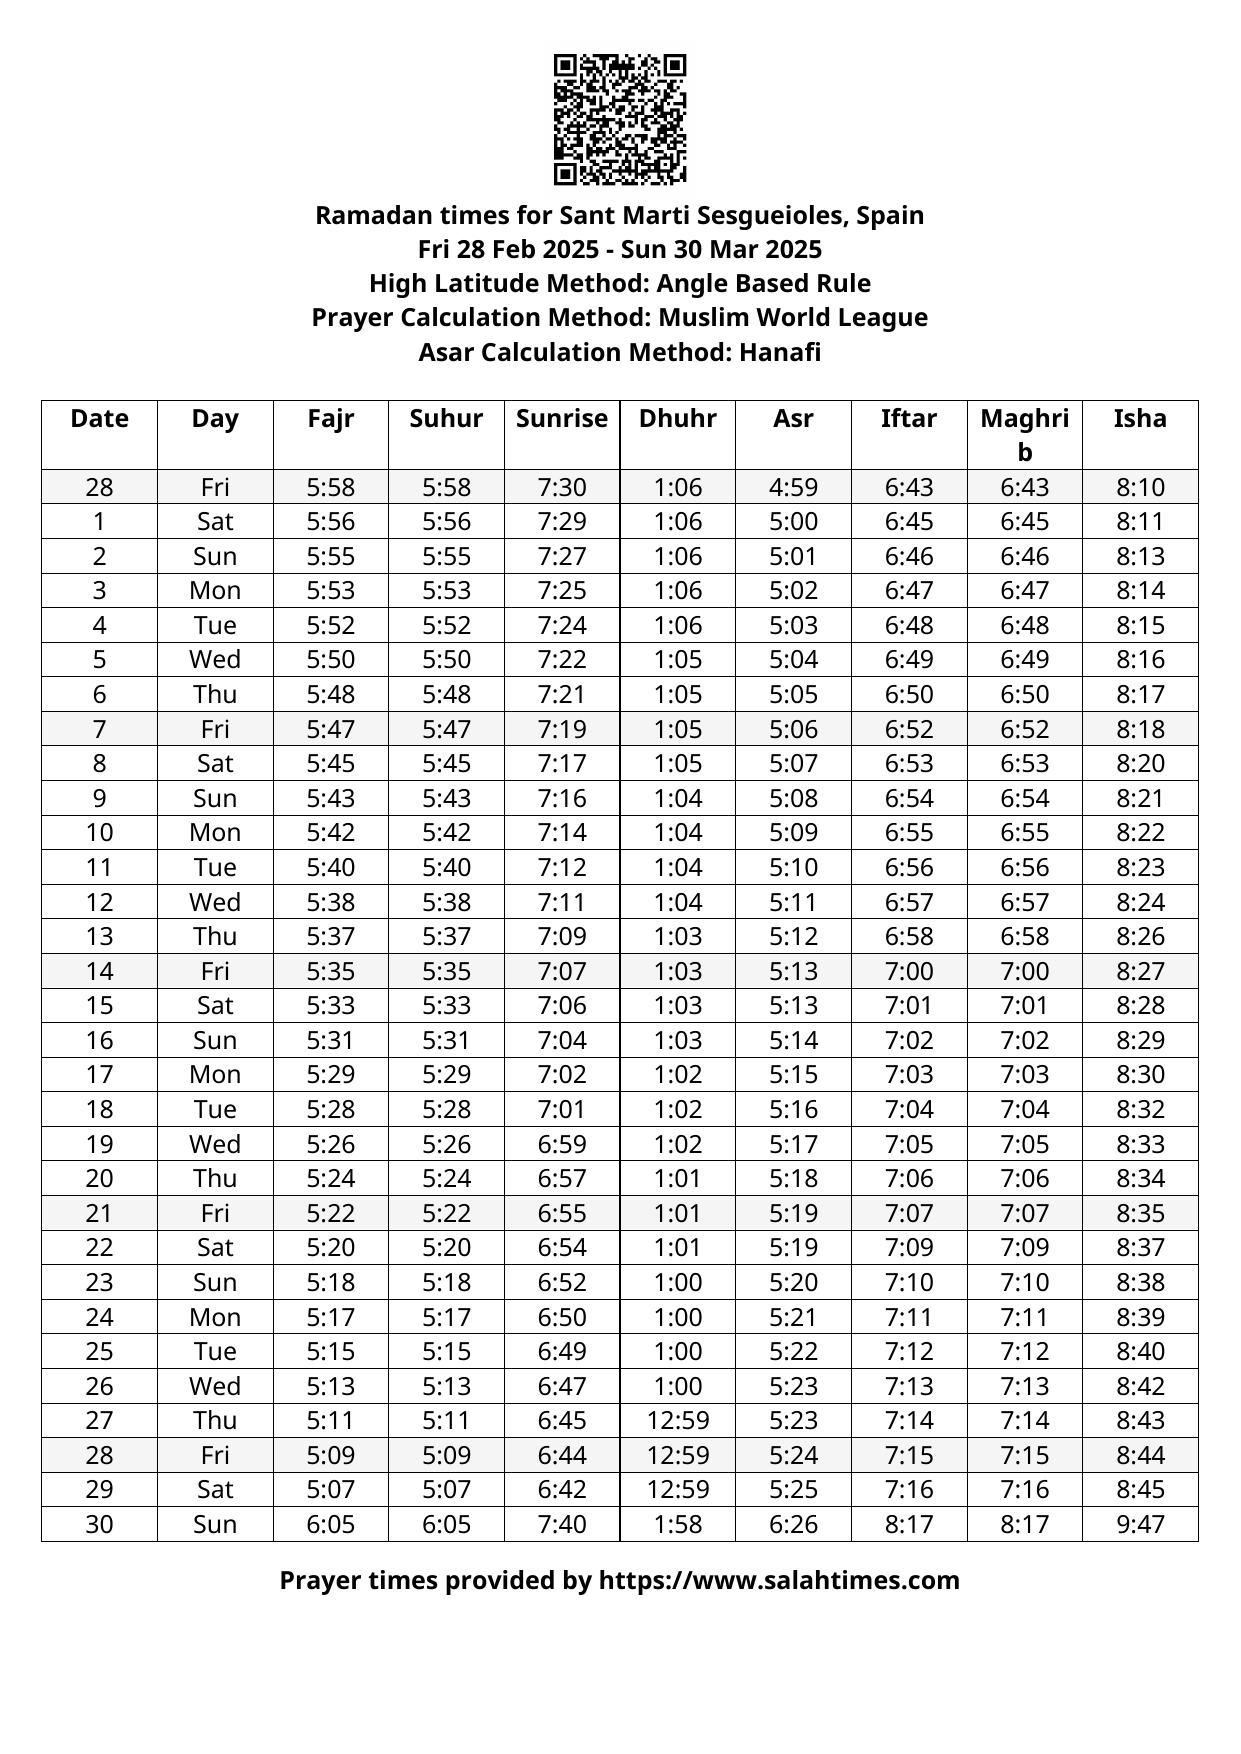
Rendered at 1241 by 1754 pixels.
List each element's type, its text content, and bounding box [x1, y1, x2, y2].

table_cell 8 [42, 746, 157, 780]
table_cell 5:52 [389, 608, 504, 642]
table_cell 6:47 [968, 574, 1082, 607]
table_cell 6:47 [852, 574, 967, 607]
table_cell 5:55 [389, 539, 504, 572]
table_cell 7:11 [852, 1300, 967, 1333]
table_cell Tue [158, 608, 273, 642]
table_cell 5:00 [736, 504, 851, 538]
table_cell 5 [42, 643, 157, 676]
table_cell 5:38 [389, 885, 504, 918]
table_cell 10 [42, 816, 157, 849]
table_cell 7 [42, 712, 157, 745]
table_cell 6:45 [852, 504, 967, 538]
table_cell 12:59 [621, 1404, 735, 1437]
table_cell 8:39 [1083, 1300, 1198, 1333]
table_cell 7:01 [968, 989, 1082, 1022]
table_cell Mon [158, 1300, 273, 1333]
table_cell 5:42 [274, 816, 388, 849]
table_cell 5:47 [274, 712, 388, 745]
table_cell 8:16 [1083, 643, 1198, 676]
table_cell 6:49 [505, 1334, 619, 1368]
table_cell 6:46 [968, 539, 1082, 572]
table_cell 4 [42, 608, 157, 642]
text Prayer Calculation Method: Muslim World League [42, 300, 1198, 334]
table_cell 7:02 [852, 1023, 967, 1057]
table_cell 1:04 [621, 885, 735, 918]
table_cell 23 [42, 1265, 157, 1299]
table_cell 8:17 [1083, 677, 1198, 711]
table_header Isha [1083, 401, 1198, 469]
table_cell 8:10 [1083, 470, 1198, 503]
table_cell 8:33 [1083, 1127, 1198, 1160]
table_cell 5:13 [736, 954, 851, 987]
table_cell 6:50 [968, 677, 1082, 711]
table_cell Tue [158, 850, 273, 884]
table_cell 8:28 [1083, 989, 1198, 1022]
table_cell Wed [158, 885, 273, 918]
table_cell 6:26 [736, 1507, 851, 1541]
table_cell 1:02 [621, 1058, 735, 1091]
table_cell 5:07 [274, 1473, 388, 1506]
table_cell Wed [158, 1369, 273, 1402]
table_cell 5:23 [736, 1404, 851, 1437]
table_cell 6:42 [505, 1473, 619, 1506]
table_cell 8:22 [1083, 816, 1198, 849]
table_cell 2 [42, 539, 157, 572]
table_cell 7:00 [968, 954, 1082, 987]
table_cell 7:03 [968, 1058, 1082, 1091]
table_cell 5:19 [736, 1196, 851, 1229]
table_cell 19 [42, 1127, 157, 1160]
table_cell 5:29 [274, 1058, 388, 1091]
table_cell 5:26 [274, 1127, 388, 1160]
table_cell 1:04 [621, 850, 735, 884]
table_cell 7:05 [968, 1127, 1082, 1160]
table_cell 5:43 [389, 781, 504, 814]
table_cell 7:04 [505, 1023, 619, 1057]
table_cell 6:58 [968, 919, 1082, 953]
table_cell 7:14 [505, 816, 619, 849]
table_cell 7:10 [852, 1265, 967, 1299]
table_cell 1:02 [621, 1127, 735, 1160]
table_cell 12:59 [621, 1473, 735, 1506]
table_cell 5:03 [736, 608, 851, 642]
table_cell 7:04 [852, 1092, 967, 1126]
table_header Date [42, 401, 157, 469]
table_cell 5:35 [274, 954, 388, 987]
table_cell 7:07 [968, 1196, 1082, 1229]
table_cell 28 [42, 1438, 157, 1472]
table_cell 6:55 [505, 1196, 619, 1229]
text High Latitude Method: Angle Based Rule [42, 266, 1198, 300]
table_cell 5:45 [389, 746, 504, 780]
table_cell 6:55 [968, 816, 1082, 849]
table_cell 5:43 [274, 781, 388, 814]
table_cell 1:06 [621, 470, 735, 503]
table_cell 5:20 [389, 1231, 504, 1264]
table_cell 11 [42, 850, 157, 884]
table_cell 1:01 [621, 1196, 735, 1229]
table_cell 7:01 [852, 989, 967, 1022]
table_cell 21 [42, 1196, 157, 1229]
table_cell 7:16 [852, 1473, 967, 1506]
table_cell Wed [158, 643, 273, 676]
table_header Dhuhr [621, 401, 735, 469]
table_cell Thu [158, 919, 273, 953]
table_cell 6 [42, 677, 157, 711]
table_cell 6:05 [274, 1507, 388, 1541]
table_cell 1:04 [621, 816, 735, 849]
table_cell 6:54 [505, 1231, 619, 1264]
table_cell 8:20 [1083, 746, 1198, 780]
table_cell 5:23 [736, 1369, 851, 1402]
table_cell 7:12 [852, 1334, 967, 1368]
table_cell 5:16 [736, 1092, 851, 1126]
table_cell 7:11 [968, 1300, 1082, 1333]
table_cell 7:17 [505, 746, 619, 780]
table_cell 5:52 [274, 608, 388, 642]
table_cell 6:05 [389, 1507, 504, 1541]
table_cell 8:37 [1083, 1231, 1198, 1264]
table_cell 5:15 [274, 1334, 388, 1368]
table_cell 5:13 [274, 1369, 388, 1402]
table_cell 1:01 [621, 1231, 735, 1264]
table_cell 6:44 [505, 1438, 619, 1472]
table_cell Sun [158, 1507, 273, 1541]
table_cell 5:06 [736, 712, 851, 745]
table_cell 7:16 [505, 781, 619, 814]
table_cell 6:45 [505, 1404, 619, 1437]
table_cell Tue [158, 1092, 273, 1126]
table_cell 8:17 [852, 1507, 967, 1541]
table_cell 7:09 [505, 919, 619, 953]
table_cell 5:13 [389, 1369, 504, 1402]
table_cell 5:47 [389, 712, 504, 745]
table_cell 6:54 [968, 781, 1082, 814]
table_cell 7:03 [852, 1058, 967, 1091]
table_cell 7:15 [968, 1438, 1082, 1472]
table_cell 5:24 [389, 1161, 504, 1195]
table_cell 8:42 [1083, 1369, 1198, 1402]
table_cell 5:38 [274, 885, 388, 918]
table_cell Fri [158, 954, 273, 987]
table_cell 5:08 [736, 781, 851, 814]
table_cell 7:13 [852, 1369, 967, 1402]
table_cell Sat [158, 1231, 273, 1264]
table_cell Sun [158, 1265, 273, 1299]
table_header Suhur [389, 401, 504, 469]
table_header Iftar [852, 401, 967, 469]
text Prayer times provided by https://www.salahtimes.com [42, 1563, 1198, 1597]
table_cell 5:22 [274, 1196, 388, 1229]
table_cell 9 [42, 781, 157, 814]
table_cell 22 [42, 1231, 157, 1264]
table_cell 7:06 [505, 989, 619, 1022]
table_cell Fri [158, 1196, 273, 1229]
table_cell 18 [42, 1092, 157, 1126]
table_cell 1:06 [621, 608, 735, 642]
table_cell 8:11 [1083, 504, 1198, 538]
table_cell 5:33 [274, 989, 388, 1022]
table_cell Thu [158, 1404, 273, 1437]
table_header Sunrise [505, 401, 619, 469]
table_cell 8:15 [1083, 608, 1198, 642]
table_cell 7:40 [505, 1507, 619, 1541]
table_cell 9:47 [1083, 1507, 1198, 1541]
table_cell 6:45 [968, 504, 1082, 538]
table_cell 5:45 [274, 746, 388, 780]
table_cell 7:22 [505, 643, 619, 676]
table_cell 6:52 [852, 712, 967, 745]
table_cell 1:00 [621, 1265, 735, 1299]
table_cell 1:05 [621, 677, 735, 711]
table_cell 30 [42, 1507, 157, 1541]
table_cell 5:48 [389, 677, 504, 711]
table_cell Mon [158, 574, 273, 607]
table_cell 5:20 [736, 1265, 851, 1299]
table_cell 14 [42, 954, 157, 987]
table_cell 7:29 [505, 504, 619, 538]
table_cell 7:24 [505, 608, 619, 642]
text Fri 28 Feb 2025 - Sun 30 Mar 2025 [42, 232, 1198, 266]
table_cell 5:37 [274, 919, 388, 953]
table_cell 1:05 [621, 746, 735, 780]
table_cell 12 [42, 885, 157, 918]
table_cell Thu [158, 1161, 273, 1195]
table_cell 5:10 [736, 850, 851, 884]
table_cell 1:03 [621, 1023, 735, 1057]
table_cell 7:07 [505, 954, 619, 987]
table_cell 6:52 [505, 1265, 619, 1299]
table_cell 6:59 [505, 1127, 619, 1160]
table_cell 7:02 [505, 1058, 619, 1091]
table_cell 5:18 [736, 1161, 851, 1195]
table_cell 5:11 [736, 885, 851, 918]
table_cell 7:06 [968, 1161, 1082, 1195]
table_cell Sun [158, 1023, 273, 1057]
table_cell 8:43 [1083, 1404, 1198, 1437]
table_cell 6:50 [505, 1300, 619, 1333]
table_cell 7:16 [968, 1473, 1082, 1506]
table_cell 8:27 [1083, 954, 1198, 987]
table_cell 5:24 [274, 1161, 388, 1195]
table_cell 5:18 [389, 1265, 504, 1299]
table_cell 5:15 [736, 1058, 851, 1091]
table_cell 7:04 [968, 1092, 1082, 1126]
table_cell 5:35 [389, 954, 504, 987]
table_cell 5:58 [389, 470, 504, 503]
table_cell 7:14 [852, 1404, 967, 1437]
table_cell 7:05 [852, 1127, 967, 1160]
table_cell 5:18 [274, 1265, 388, 1299]
table_cell 8:26 [1083, 919, 1198, 953]
table_cell 6:49 [852, 643, 967, 676]
table_cell 5:48 [274, 677, 388, 711]
table_cell 1:00 [621, 1369, 735, 1402]
table_cell 5:50 [274, 643, 388, 676]
table_cell 5:21 [736, 1300, 851, 1333]
table_cell 5:12 [736, 919, 851, 953]
table_cell 7:12 [505, 850, 619, 884]
table_cell Sun [158, 781, 273, 814]
table_cell 5:53 [389, 574, 504, 607]
table_cell 5:02 [736, 574, 851, 607]
table_cell 8:24 [1083, 885, 1198, 918]
table_cell 5:14 [736, 1023, 851, 1057]
table_cell 6:58 [852, 919, 967, 953]
table_cell 6:49 [968, 643, 1082, 676]
table_cell 1:03 [621, 989, 735, 1022]
table_cell 5:22 [389, 1196, 504, 1229]
table_cell 5:11 [274, 1404, 388, 1437]
table_cell 5:55 [274, 539, 388, 572]
table_cell 5:20 [274, 1231, 388, 1264]
table_cell Mon [158, 1058, 273, 1091]
picture [542, 41, 699, 198]
table_cell 8:30 [1083, 1058, 1198, 1091]
table_cell 5:13 [736, 989, 851, 1022]
table_cell 6:53 [968, 746, 1082, 780]
table_cell 5:26 [389, 1127, 504, 1160]
table_cell 7:12 [968, 1334, 1082, 1368]
table_cell 12:59 [621, 1438, 735, 1472]
table_cell 8:21 [1083, 781, 1198, 814]
table_cell 20 [42, 1161, 157, 1195]
table_cell 7:19 [505, 712, 619, 745]
table_cell 1:05 [621, 643, 735, 676]
table_cell 5:40 [274, 850, 388, 884]
table_cell 5:04 [736, 643, 851, 676]
table_cell 6:57 [968, 885, 1082, 918]
table_cell 1:06 [621, 574, 735, 607]
table_cell 6:54 [852, 781, 967, 814]
table_cell Tue [158, 1334, 273, 1368]
table_cell 8:45 [1083, 1473, 1198, 1506]
table_cell 6:47 [505, 1369, 619, 1402]
table_cell 5:42 [389, 816, 504, 849]
table_cell 5:24 [736, 1438, 851, 1472]
table_cell 8:35 [1083, 1196, 1198, 1229]
table_cell 5:33 [389, 989, 504, 1022]
table_cell 5:28 [274, 1092, 388, 1126]
table_cell Sat [158, 1473, 273, 1506]
table_cell 7:15 [852, 1438, 967, 1472]
table_cell 1:58 [621, 1507, 735, 1541]
table_header Maghrib [968, 401, 1082, 469]
table_cell 7:25 [505, 574, 619, 607]
table_cell 13 [42, 919, 157, 953]
table_cell 5:28 [389, 1092, 504, 1126]
table_cell 8:18 [1083, 712, 1198, 745]
table_cell 6:55 [852, 816, 967, 849]
table_cell 5:53 [274, 574, 388, 607]
table_cell 5:29 [389, 1058, 504, 1091]
table_cell 5:17 [389, 1300, 504, 1333]
table_cell 8:38 [1083, 1265, 1198, 1299]
table_cell 7:30 [505, 470, 619, 503]
table_cell Fri [158, 470, 273, 503]
table_cell 5:07 [736, 746, 851, 780]
table_cell 6:57 [852, 885, 967, 918]
table_cell 1:02 [621, 1092, 735, 1126]
table_cell 1:04 [621, 781, 735, 814]
table_cell 7:07 [852, 1196, 967, 1229]
table_cell 28 [42, 470, 157, 503]
table_cell 16 [42, 1023, 157, 1057]
table_cell 4:59 [736, 470, 851, 503]
table_cell 7:06 [852, 1161, 967, 1195]
table_cell 5:50 [389, 643, 504, 676]
table_cell 8:40 [1083, 1334, 1198, 1368]
table_cell 5:17 [736, 1127, 851, 1160]
table_cell Wed [158, 1127, 273, 1160]
table_cell 25 [42, 1334, 157, 1368]
table_cell 7:10 [968, 1265, 1082, 1299]
table_cell 5:17 [274, 1300, 388, 1333]
table_cell 5:31 [274, 1023, 388, 1057]
table_cell Fri [158, 1438, 273, 1472]
table_cell Mon [158, 816, 273, 849]
table_cell 8:29 [1083, 1023, 1198, 1057]
table_cell Sun [158, 539, 273, 572]
table_cell 6:43 [852, 470, 967, 503]
table_cell 7:02 [968, 1023, 1082, 1057]
table_cell 1:06 [621, 504, 735, 538]
table_cell 7:09 [968, 1231, 1082, 1264]
table_cell 5:05 [736, 677, 851, 711]
table_cell 7:13 [968, 1369, 1082, 1402]
table_cell 6:53 [852, 746, 967, 780]
table_cell 6:52 [968, 712, 1082, 745]
table_cell 5:09 [389, 1438, 504, 1472]
table_header Day [158, 401, 273, 469]
table_cell 8:13 [1083, 539, 1198, 572]
table_cell 8:44 [1083, 1438, 1198, 1472]
table_cell 1:05 [621, 712, 735, 745]
table_cell 1:03 [621, 919, 735, 953]
table_cell 3 [42, 574, 157, 607]
table_cell 5:56 [389, 504, 504, 538]
table_cell 1 [42, 504, 157, 538]
table_cell Sat [158, 746, 273, 780]
table_cell 7:01 [505, 1092, 619, 1126]
table_cell 6:48 [852, 608, 967, 642]
table_cell 6:48 [968, 608, 1082, 642]
table_cell 8:34 [1083, 1161, 1198, 1195]
table_cell 1:00 [621, 1334, 735, 1368]
table_cell 1:00 [621, 1300, 735, 1333]
table_cell 6:56 [968, 850, 1082, 884]
table_cell 8:17 [968, 1507, 1082, 1541]
table_cell 1:01 [621, 1161, 735, 1195]
table_cell 6:50 [852, 677, 967, 711]
table_cell 5:40 [389, 850, 504, 884]
table_cell 6:43 [968, 470, 1082, 503]
table_header Fajr [274, 401, 388, 469]
table_cell 27 [42, 1404, 157, 1437]
table_cell 7:11 [505, 885, 619, 918]
table_header Asr [736, 401, 851, 469]
table_cell 1:06 [621, 539, 735, 572]
table_cell 6:57 [505, 1161, 619, 1195]
table_cell 5:09 [274, 1438, 388, 1472]
table_cell Fri [158, 712, 273, 745]
table_cell 1:03 [621, 954, 735, 987]
table_cell 29 [42, 1473, 157, 1506]
table_cell 5:37 [389, 919, 504, 953]
table_cell 7:14 [968, 1404, 1082, 1437]
table_cell Thu [158, 677, 273, 711]
table_cell 5:09 [736, 816, 851, 849]
table_cell 24 [42, 1300, 157, 1333]
table_cell 17 [42, 1058, 157, 1091]
table_cell 5:11 [389, 1404, 504, 1437]
table_cell Sat [158, 989, 273, 1022]
table_cell 5:01 [736, 539, 851, 572]
table_cell 5:25 [736, 1473, 851, 1506]
table_cell 6:46 [852, 539, 967, 572]
table_cell 5:31 [389, 1023, 504, 1057]
table_cell 15 [42, 989, 157, 1022]
table_cell 26 [42, 1369, 157, 1402]
table_cell 5:58 [274, 470, 388, 503]
table_cell 8:32 [1083, 1092, 1198, 1126]
table_cell 7:27 [505, 539, 619, 572]
table_cell 5:07 [389, 1473, 504, 1506]
table_cell 5:56 [274, 504, 388, 538]
table_cell 5:15 [389, 1334, 504, 1368]
text Asar Calculation Method: Hanafi [42, 334, 1198, 368]
table_cell 8:23 [1083, 850, 1198, 884]
table_cell Sat [158, 504, 273, 538]
table_cell 5:19 [736, 1231, 851, 1264]
table_cell 5:22 [736, 1334, 851, 1368]
table_cell 8:14 [1083, 574, 1198, 607]
table_cell 7:21 [505, 677, 619, 711]
table_cell 7:09 [852, 1231, 967, 1264]
table_cell 7:00 [852, 954, 967, 987]
text Ramadan times for Sant Marti Sesgueioles, Spain [42, 198, 1198, 232]
table_cell 6:56 [852, 850, 967, 884]
